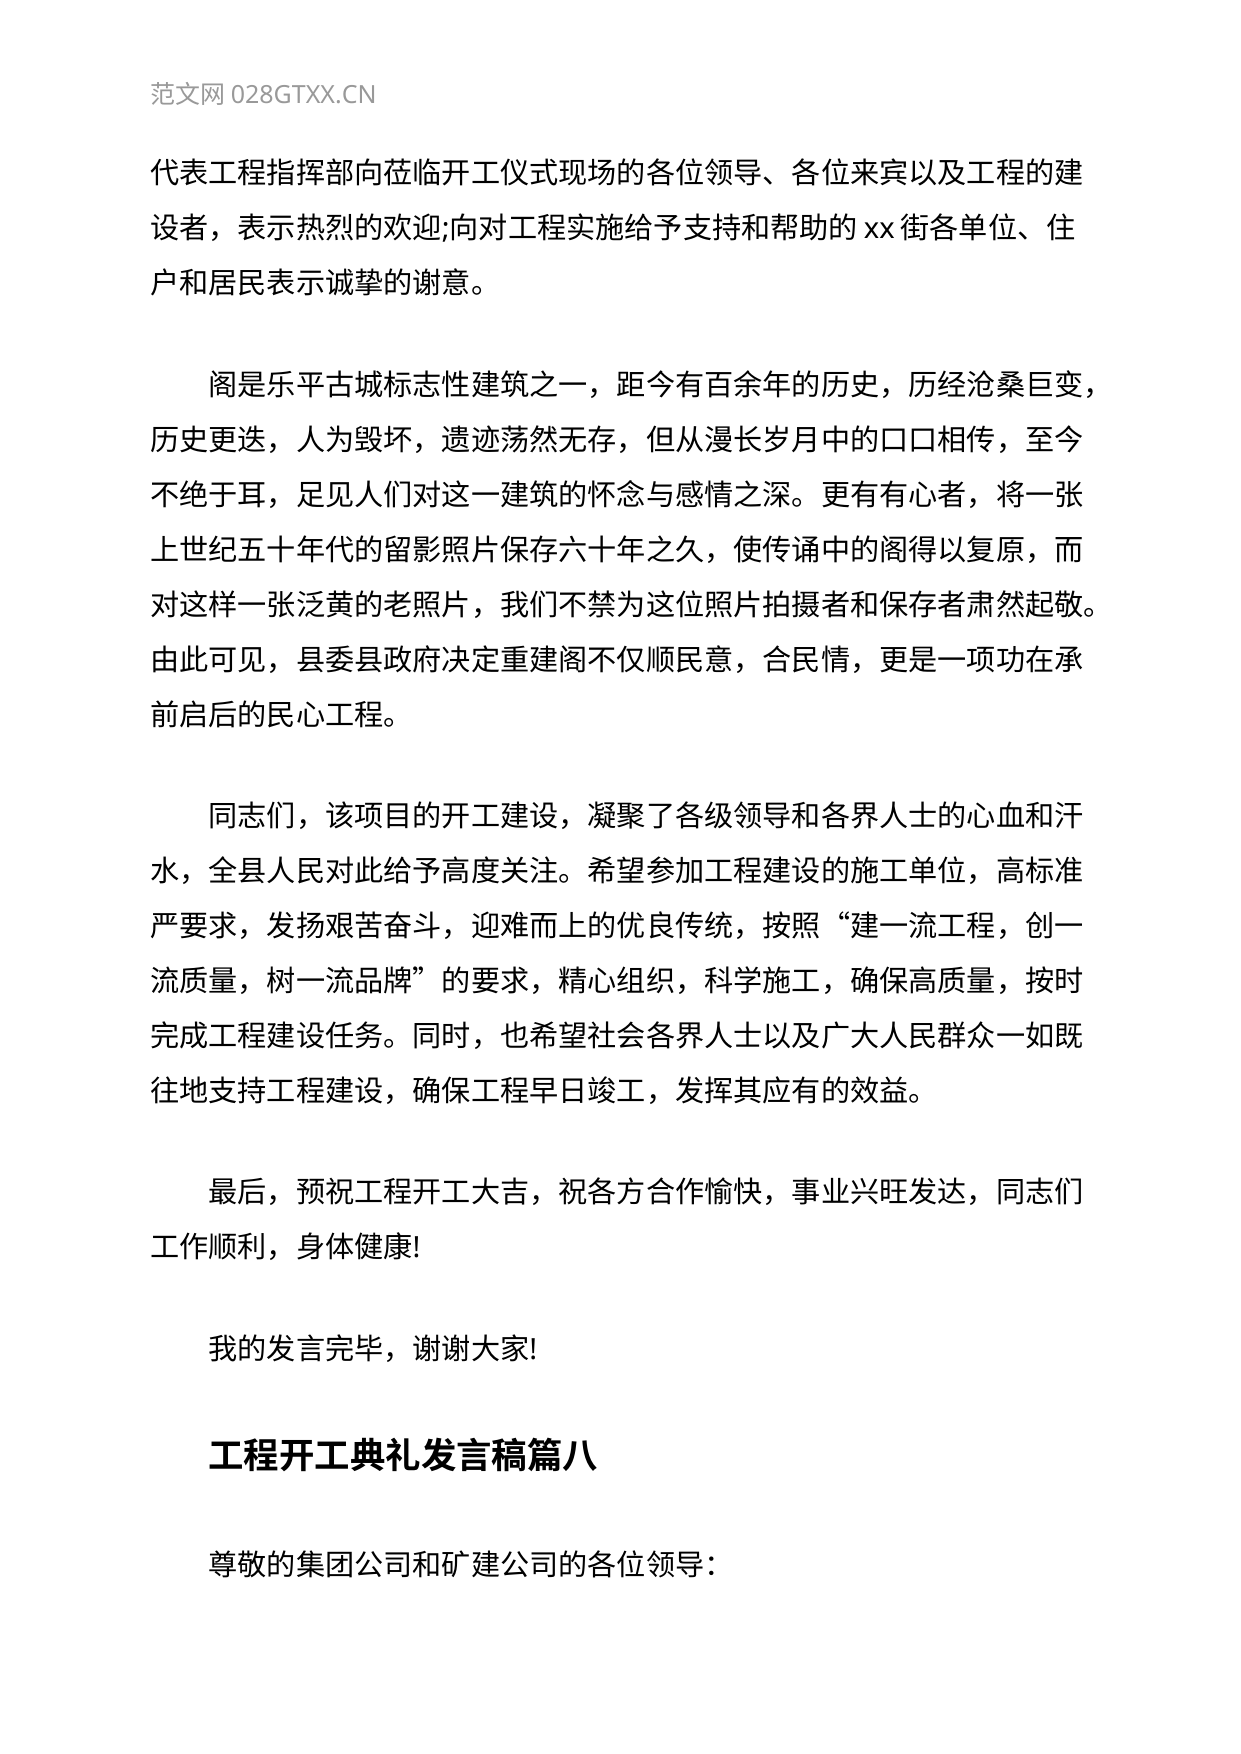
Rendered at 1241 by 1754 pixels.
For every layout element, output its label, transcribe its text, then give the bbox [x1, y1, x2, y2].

text 同志们，该项目的开工建设，凝聚了各级领导和各界人士的心血和汗水，全县人民对此给予高度关注。希望参加工程建设的施工单位，高标准严要求，发扬艰苦奋斗，迎难而上的优良传统，按照“建一流工程，创一流质量，树一流品牌”的要求，精心组织，科学施工，确保高质量，按时完成工程建设任务。同时，也希望社会各界人士以及广大人民群众一如既往地支持工程建设，确保工程早日竣工，发挥其应有的效益。 [150, 793, 1090, 1109]
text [150, 150, 1090, 302]
text 最后，预祝工程开工大吉，祝各方合作愉快，事业兴旺发达，同志们工作顺利，身体健康! [150, 1169, 1090, 1266]
text 工程开工典礼发言稿篇八 [150, 1428, 1090, 1479]
text 我的发言完毕，谢谢大家! [150, 1326, 1090, 1368]
text 尊敬的集团公司和矿建公司的各位领导： [150, 1541, 1090, 1584]
text 阁是乐平古城标志性建筑之一，距今有百余年的历史，历经沧桑巨变，历史更迭，人为毁坏，遗迹荡然无存，但从漫长岁月中的口口相传，至今不绝于耳，足见人们对这一建筑的怀念与感情之深。更有有心者，将一张上世纪五十年代的留影照片保存六十年之久，使传诵中的阁得以复原，而对这样一张泛黄的老照片，我们不禁为这位照片拍摄者和保存者肃然起敬。由此可见，县委县政府决定重建阁不仅顺民意，合民情，更是一项功在承前启后的民心工程。 [150, 362, 1090, 733]
